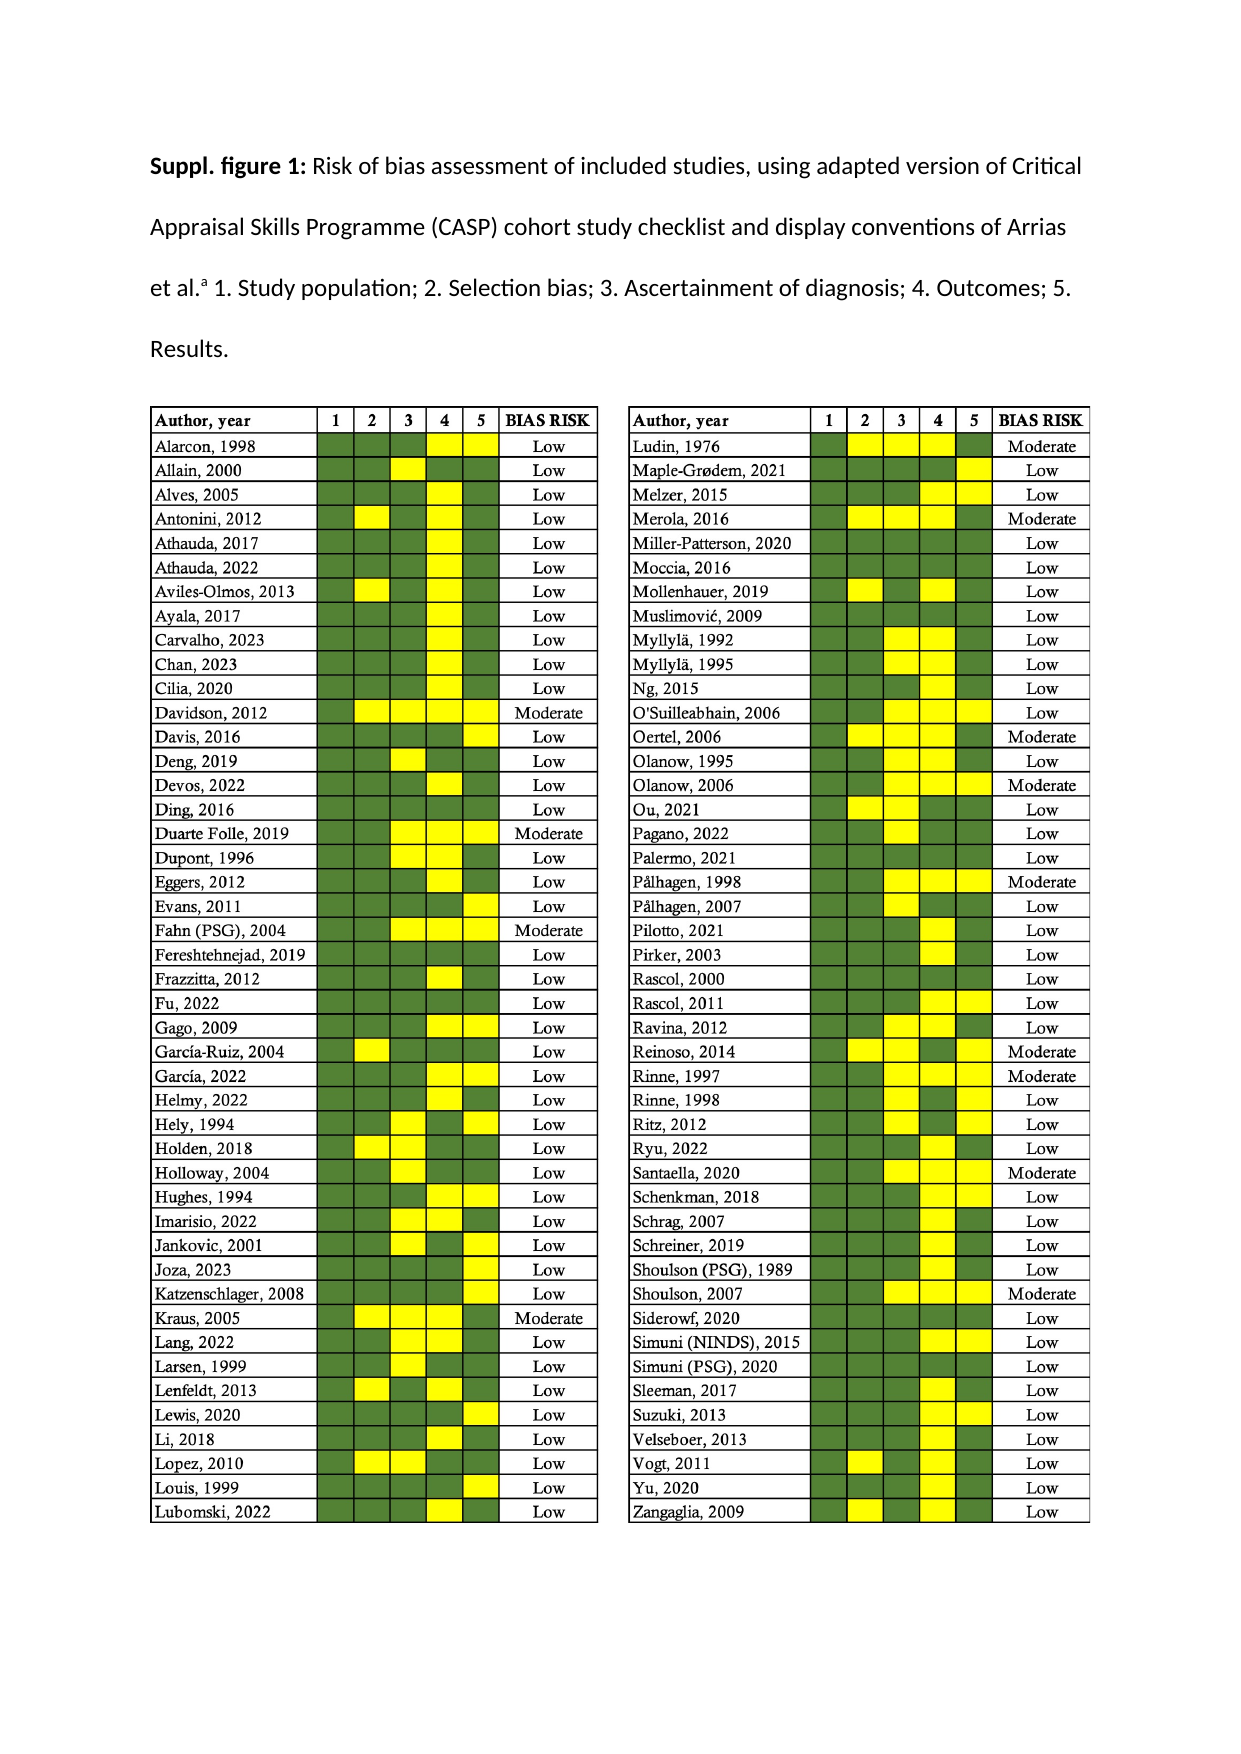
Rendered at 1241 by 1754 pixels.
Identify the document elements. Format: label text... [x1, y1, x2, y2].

picture [150, 406, 1091, 1523]
text Suppl. figure 1: Risk of bias assessment of included studies, using adapted version of Critical Appraisal Skills Programme (CASP) cohort study checklist and display conventions of Arrias et al.a 1. Study population; 2. Selection bias; 3. Ascertainment of diagnosis; 4. Outcomes; 5. Results. [150, 150, 1090, 364]
